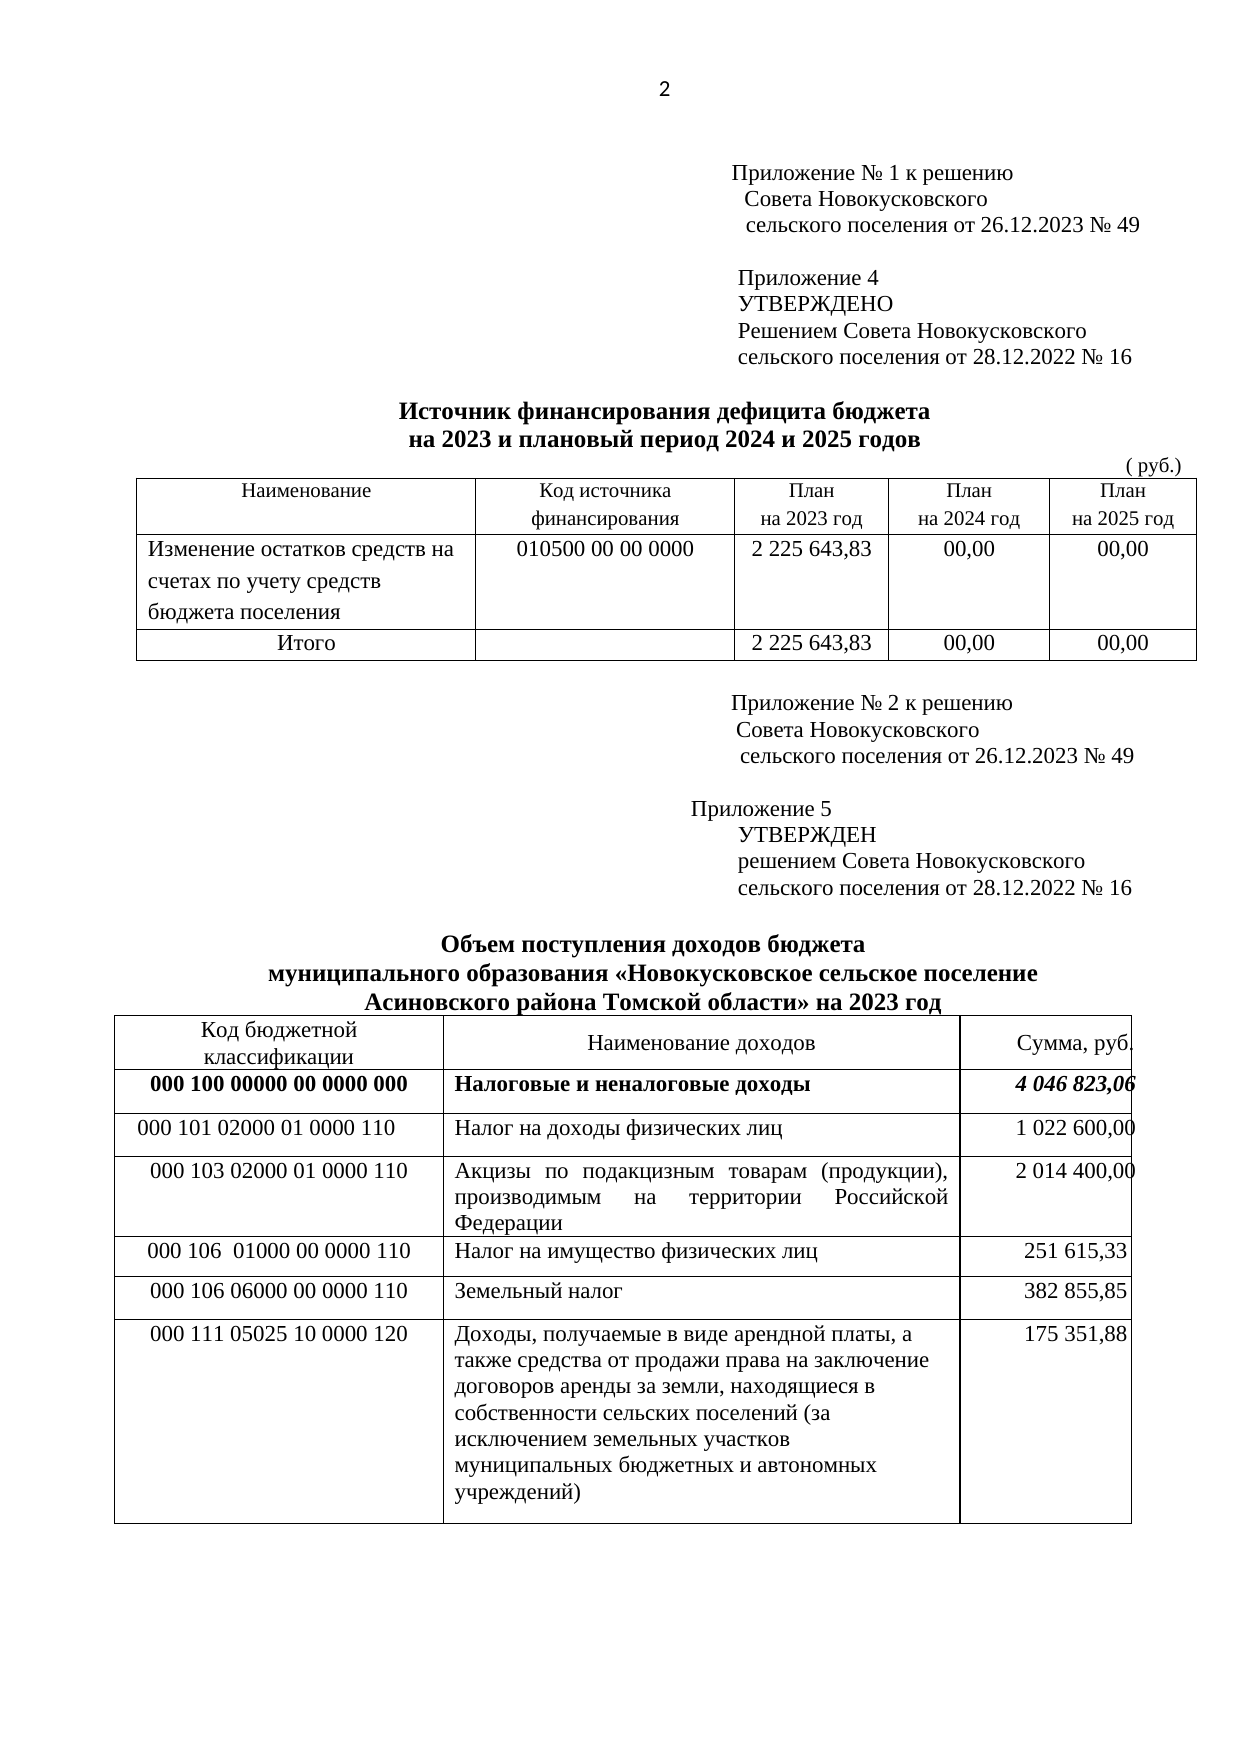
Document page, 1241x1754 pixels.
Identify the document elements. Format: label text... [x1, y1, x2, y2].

table_header План на 2024 год [889, 479, 1049, 534]
table_header [103, 900, 1131, 1524]
table_cell 00,00 [889, 630, 1049, 660]
text ( руб.) [148, 453, 1181, 477]
text Источник финансирования дефицита бюджета [148, 396, 1181, 424]
text на 2023 и плановый период 2024 и 2025 годов [148, 424, 1181, 453]
text сельского поселения от 26.12.2023 № 49 [424, 742, 1181, 768]
table_cell Итого [137, 630, 475, 660]
table_cell 00,00 [1050, 535, 1196, 628]
table_header Наименование [137, 479, 475, 534]
text сельского поселения от 26.12.2023 № 49 [424, 211, 1181, 238]
text решением Совета Новокусковского [738, 848, 1181, 874]
text Приложение № 1 к решению [148, 159, 1181, 185]
text Решением Совета Новокусковского сельского поселения от 28.12.2022 № 16 [738, 317, 1181, 369]
table_header Код источника финансирования [476, 479, 734, 534]
table_cell 2 225 643,83 [735, 535, 888, 628]
text Приложение 4 [664, 264, 1181, 290]
text Приложение 5 [148, 795, 1181, 821]
table_cell 2 225 643,83 [735, 630, 888, 660]
table_cell 00,00 [1050, 630, 1196, 660]
table_cell 00,00 [889, 535, 1049, 628]
table_header План на 2023 год [735, 479, 888, 534]
table_cell 010500 00 00 0000 [476, 535, 734, 628]
text Приложение № 2 к решению [148, 689, 1181, 716]
text Совета Новокусковского [129, 185, 1181, 211]
table_cell [476, 630, 734, 660]
table_header План на 2025 год [1050, 479, 1196, 534]
text УТВЕРЖДЕНО [738, 290, 1181, 317]
text УТВЕРЖДЕН [664, 821, 1181, 848]
table_cell Изменение остатков средств на счетах по учету средств бюджета поселения [137, 535, 475, 628]
text сельского поселения от 28.12.2022 № 16 [738, 874, 1181, 900]
text Совета Новокусковского [129, 716, 1181, 742]
